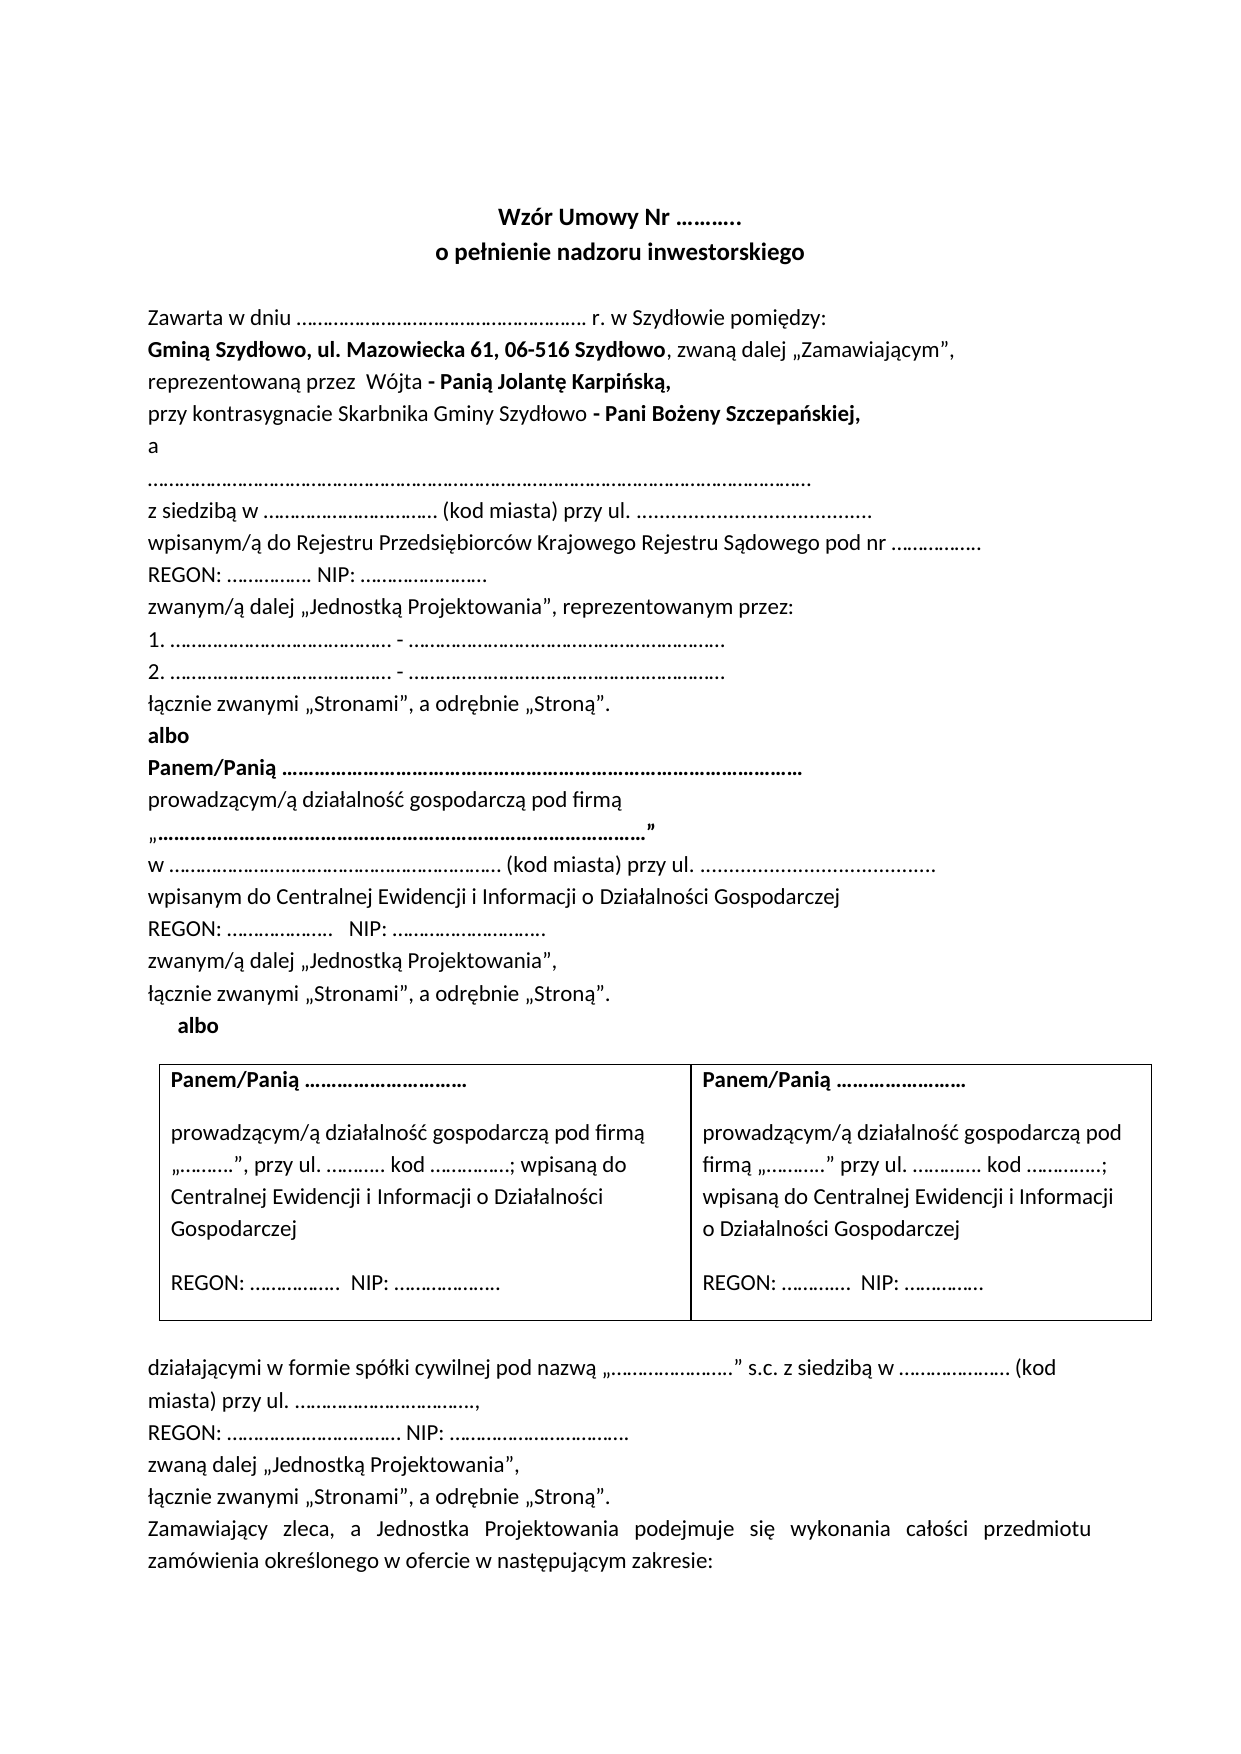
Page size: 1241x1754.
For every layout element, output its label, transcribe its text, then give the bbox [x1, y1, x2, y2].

text zwaną dalej „Jednostką Projektowania”, [148, 1450, 1093, 1478]
table_header Panem/Panią ………………………… prowadzącym/ą działalność gospodarczą pod firmą „……….”, przy ul. ……….. kod ……………; wpisaną do Centralnej Ewidencji i Informacji o Działalności Gospodarczej REGON: …………….. NIP: ……………….. [160, 1065, 690, 1320]
text Wzór Umowy Nr ……….. [148, 201, 1093, 231]
text przy kontrasygnacie Skarbnika Gminy Szydłowo - Pani Bożeny Szczepańskiej, [148, 399, 1093, 427]
text ……………………………………………………………………………………………………………… [148, 464, 1093, 492]
text „………………………………………………………………………………” [148, 818, 1093, 846]
text REGON: ……………. NIP: …………………… [148, 560, 1093, 588]
text zwanym/ą dalej „Jednostką Projektowania”, [148, 947, 1093, 974]
text łącznie zwanymi „Stronami”, a odrębnie „Stroną”. [148, 1482, 1093, 1510]
text o pełnienie nadzoru inwestorskiego [148, 236, 1093, 266]
text wpisanym do Centralnej Ewidencji i Informacji o Działalności Gospodarczej [148, 882, 1093, 910]
text 2. …………………………………… - …………………………………………………… [148, 657, 1093, 685]
text Zamawiający zleca, a Jednostka Projektowania podejmuje się wykonania całości przedmiotu zamówienia określonego w ofercie w następującym zakresie: [148, 1514, 1093, 1575]
table_header Panem/Panią …………………… prowadzącym/ą działalność gospodarczą pod firmą „………..” przy ul. …………. kod …………..; wpisaną do Centralnej Ewidencji i Informacji o Działalności Gospodarczej REGON: ……….… NIP: …………… [692, 1065, 1151, 1320]
text a [148, 432, 1093, 459]
text albo [148, 721, 1093, 749]
text zwanym/ą dalej „Jednostką Projektowania”, reprezentowanym przez: [148, 592, 1093, 621]
text Panem/Panią …………………………………………………………………………………… [148, 753, 1093, 781]
text REGON: ……………….. NIP: ……………………….. [148, 914, 1093, 942]
text działającymi w formie spółki cywilnej pod nazwą „…………………..” s.c. z siedzibą w ………………… (kod miasta) przy ul. ……………………………., [148, 1353, 1093, 1414]
text prowadzącym/ą działalność gospodarczą pod firmą [148, 786, 1093, 814]
text łącznie zwanymi „Stronami”, a odrębnie „Stroną”. [148, 979, 1093, 1007]
text REGON: …………………………… NIP: ……………………………. [148, 1418, 1093, 1446]
text albo [177, 1011, 1093, 1039]
text z siedzibą w …………………………… (kod miasta) przy ul. ......................................... [148, 496, 1093, 524]
text w ……………………………………………………… (kod miasta) przy ul. ......................................... [148, 850, 1093, 878]
text reprezentowaną przez Wójta - Panią Jolantę Karpińską, [148, 367, 1093, 395]
text łącznie zwanymi „Stronami”, a odrębnie „Stroną”. [148, 689, 1093, 717]
text wpisanym/ą do Rejestru Przedsiębiorców Krajowego Rejestru Sądowego pod nr …………….. [148, 528, 1093, 556]
text Zawarta w dniu ………………………………………………. r. w Szydłowie pomiędzy: [148, 303, 1093, 331]
text Gminą Szydłowo, ul. Mazowiecka 61, 06-516 Szydłowo, zwaną dalej „Zamawiającym”, [148, 335, 1093, 363]
text 1. …………………………………… - …………………………………………………… [148, 625, 1093, 653]
